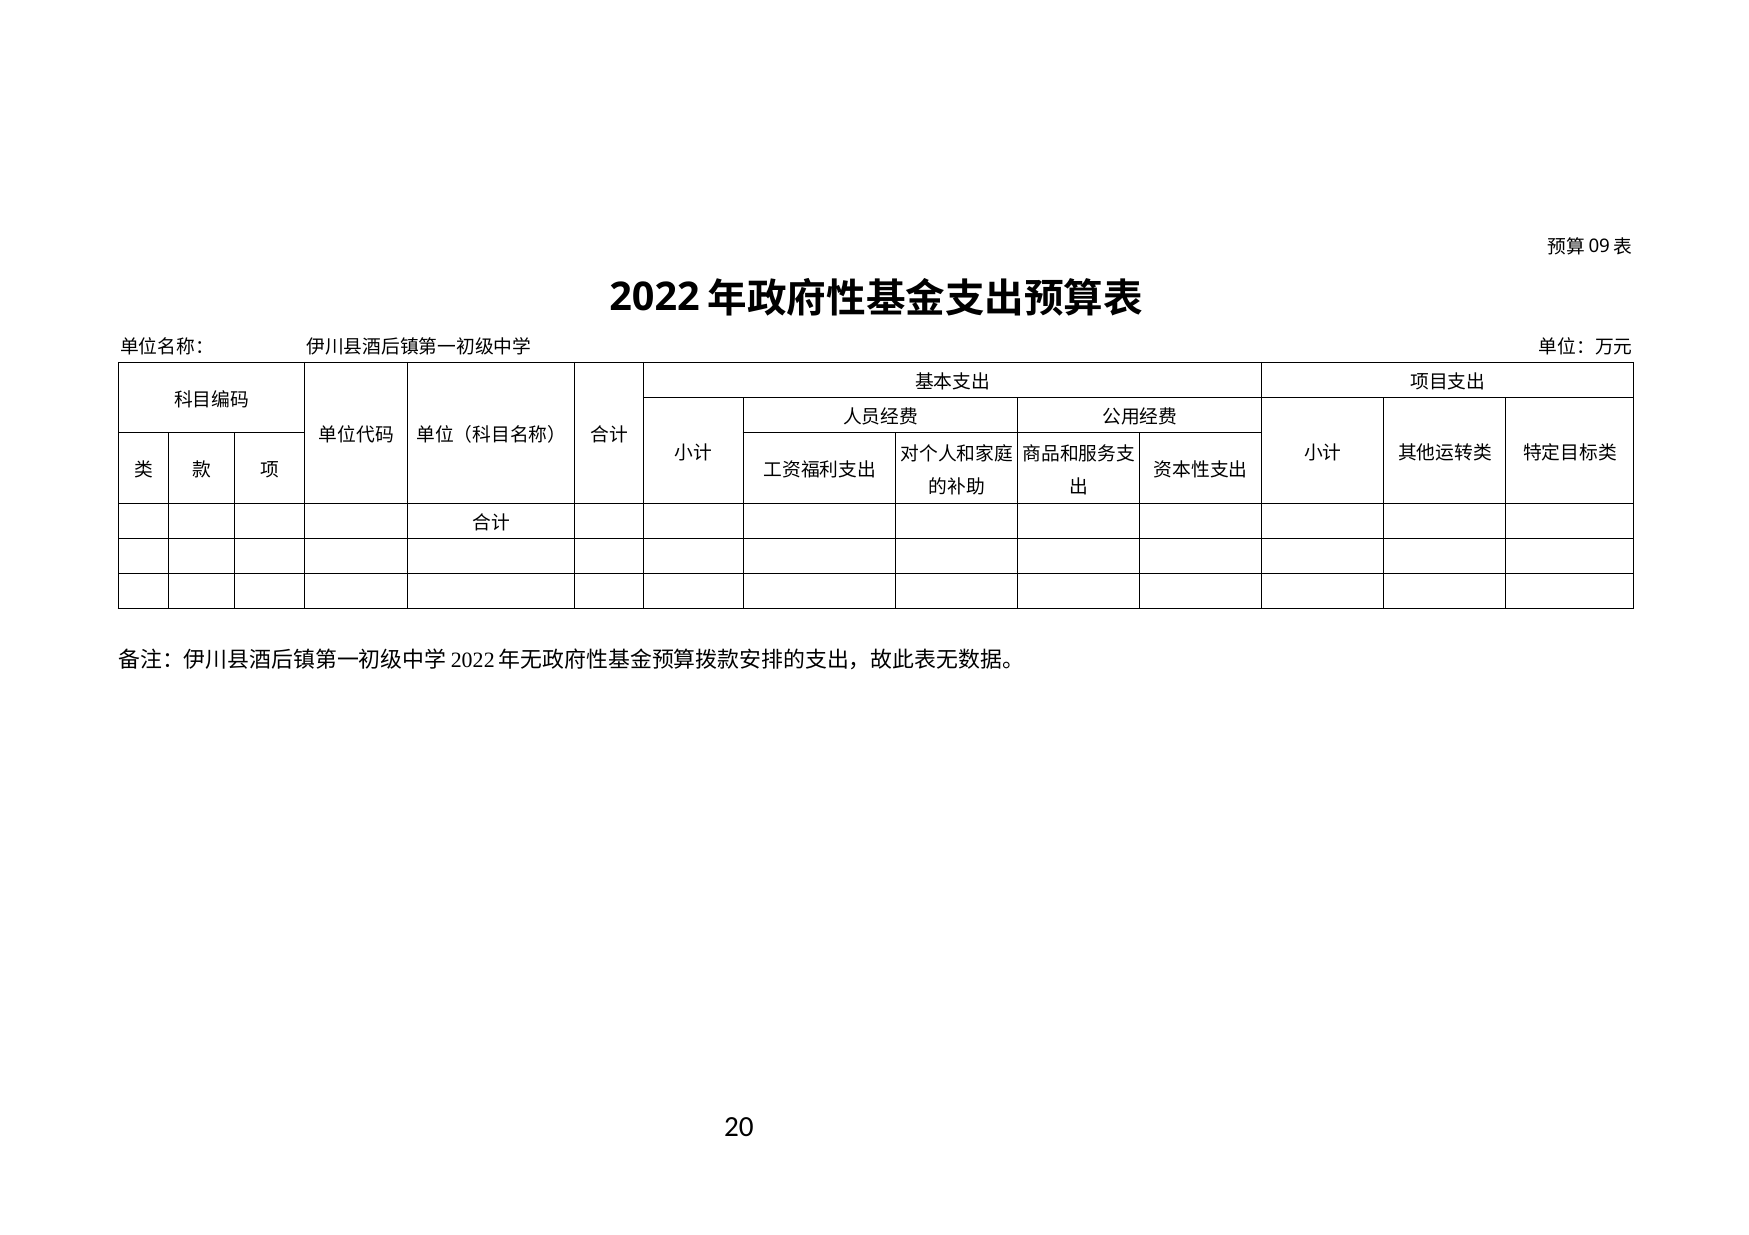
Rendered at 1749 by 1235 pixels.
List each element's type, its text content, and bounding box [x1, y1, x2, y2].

table_cell [235, 539, 304, 573]
table_cell [575, 504, 643, 538]
table_cell [644, 574, 743, 608]
table_cell 款 [169, 433, 234, 503]
table_cell [235, 504, 304, 538]
table_cell [1018, 504, 1139, 538]
table_cell [408, 574, 574, 608]
table_cell [1384, 539, 1505, 573]
table_cell [305, 539, 407, 573]
table_cell 单位：万元 [1506, 328, 1634, 362]
table_header 预算09表 [118, 227, 1634, 261]
text 备注：伊川县酒后镇第一初级中学2022年无政府性基金预算拨款安排的支出，故此表无数据。 [118, 642, 1630, 674]
table_cell [119, 539, 168, 573]
table_cell [744, 504, 895, 538]
table_cell 伊川县酒后镇第一初级中学 [305, 328, 1506, 362]
table_cell 类 [119, 433, 168, 503]
table_cell 2022年政府性基金支出预算表 [118, 261, 1634, 328]
table_cell 单位代码 [305, 363, 407, 503]
table_cell [1506, 574, 1633, 608]
table_cell 对个人和家庭的补助 [896, 433, 1017, 503]
table_cell [305, 504, 407, 538]
table_cell 项目支出 [1262, 363, 1633, 397]
table_cell [1140, 574, 1261, 608]
table_cell [169, 574, 234, 608]
table_cell 资本性支出 [1140, 433, 1261, 503]
table_cell [235, 574, 304, 608]
table_cell [575, 539, 643, 573]
table_cell 小计 [1262, 398, 1383, 503]
table_cell 小计 [644, 398, 743, 503]
table_cell [1262, 504, 1383, 538]
table_cell 其他运转类 [1384, 398, 1505, 503]
table_cell 合计 [408, 504, 574, 538]
table_cell 项 [235, 433, 304, 503]
table_cell [1140, 504, 1261, 538]
table_cell 单位（科目名称） [408, 363, 574, 503]
table_cell [896, 504, 1017, 538]
table_cell [1384, 574, 1505, 608]
table_cell 科目编码 [119, 363, 304, 432]
table_cell [1506, 504, 1633, 538]
table_cell 商品和服务支出 [1018, 433, 1139, 503]
table_cell [1018, 539, 1139, 573]
table_cell [644, 539, 743, 573]
table_cell [169, 539, 234, 573]
table_cell 工资福利支出 [744, 433, 895, 503]
table_cell [744, 574, 895, 608]
table_cell [119, 504, 168, 538]
table_cell [1262, 539, 1383, 573]
table_cell 特定目标类 [1506, 398, 1633, 503]
table_cell [408, 539, 574, 573]
table_cell [169, 504, 234, 538]
table_cell 基本支出 [644, 363, 1261, 397]
table_cell 人员经费 [744, 398, 1017, 432]
table_cell 单位名称： [118, 328, 304, 362]
table_cell [1262, 574, 1383, 608]
table_cell 公用经费 [1018, 398, 1261, 432]
table_cell [1140, 539, 1261, 573]
table_cell [575, 574, 643, 608]
table_cell [305, 574, 407, 608]
table_cell [896, 574, 1017, 608]
table_cell 合计 [575, 363, 643, 503]
table_cell [644, 504, 743, 538]
table_cell [896, 539, 1017, 573]
table_cell [119, 574, 168, 608]
table_cell [1384, 504, 1505, 538]
table_cell [744, 539, 895, 573]
table_cell [1506, 539, 1633, 573]
table_cell [1018, 574, 1139, 608]
